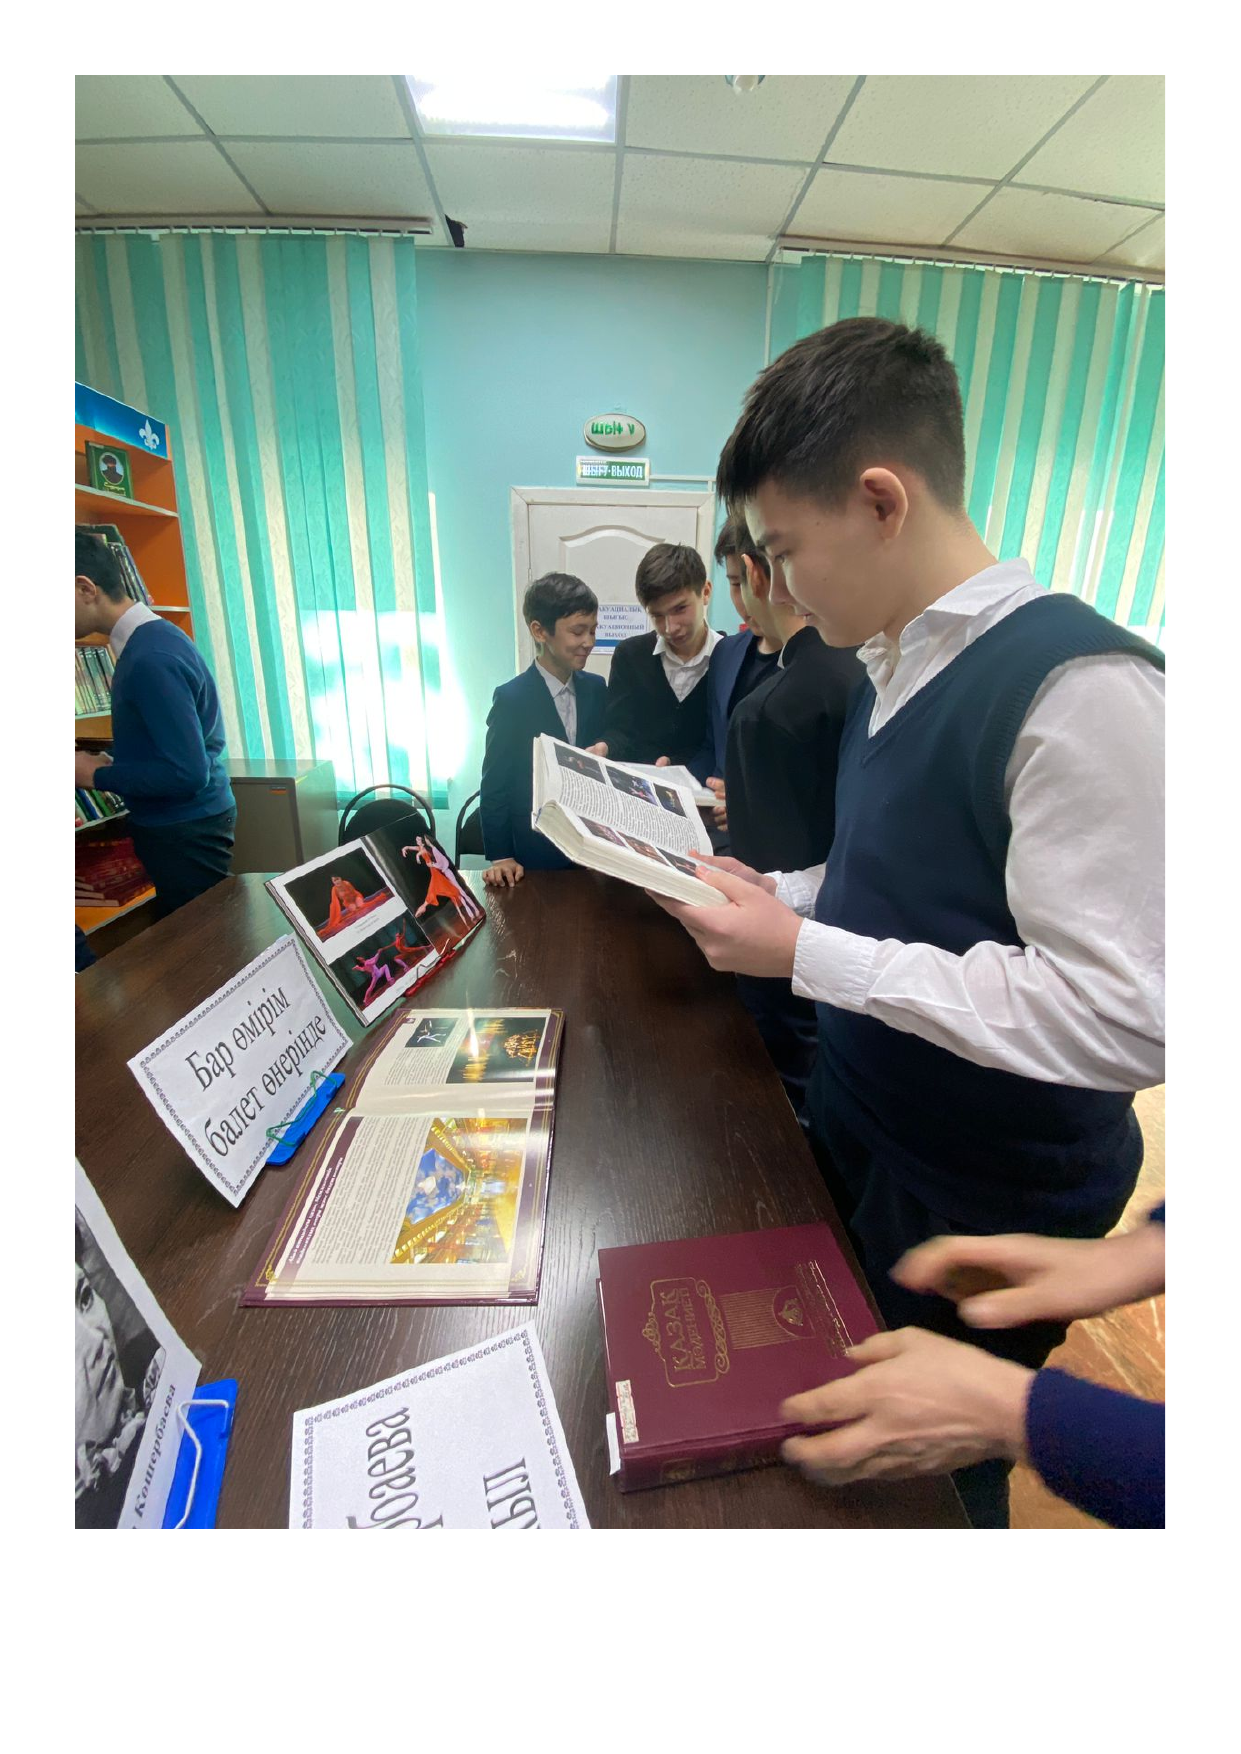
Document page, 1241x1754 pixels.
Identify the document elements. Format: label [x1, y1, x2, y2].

picture [75, 75, 1166, 1529]
picture [75, 386, 89, 394]
picture [86, 395, 159, 449]
